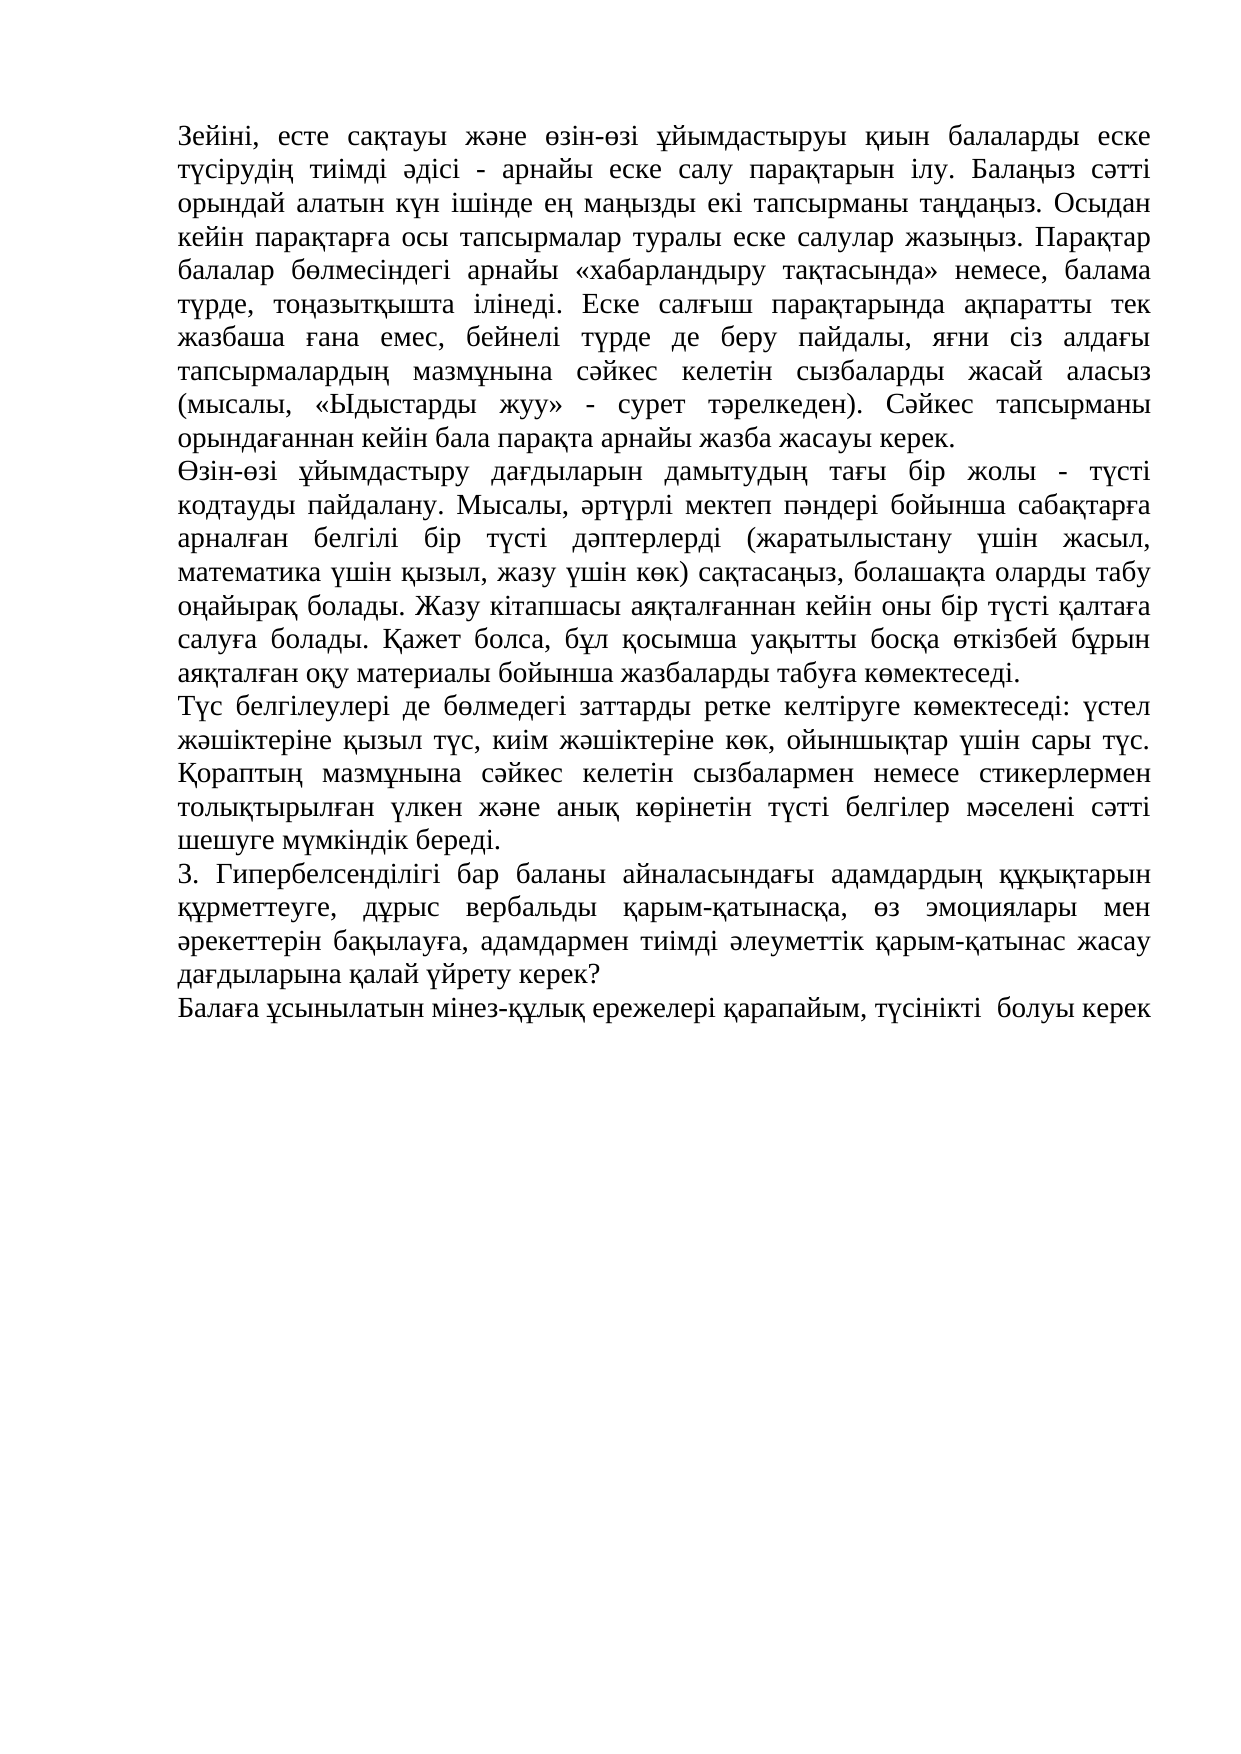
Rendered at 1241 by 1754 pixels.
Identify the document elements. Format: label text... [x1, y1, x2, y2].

text Балаға ұсынылатын мінез-құлық ережелері қарапайым, түсінікті болуы керек [177, 990, 1152, 1024]
text Зейіні, есте сақтауы және өзін-өзі ұйымдастыруы қиын балаларды еске түсірудің тиімді әдісі - арнайы еске салу парақтарын ілу. Балаңыз сәтті орындай алатын күн ішінде ең маңызды екі тапсырманы таңдаңыз. Осыдан кейін парақтарға осы тапсырмалар туралы еске салулар жазыңыз. Парақтар балалар бөлмесіндегі арнайы «хабарландыру тақтасында» немесе, балама түрде, тоңазытқышта ілінеді. Еске салғыш парақтарында ақпаратты тек жазбаша ғана емес, бейнелі түрде де беру пайдалы, яғни сіз алдағы тапсырмалардың мазмұнына сәйкес келетін сызбаларды жасай аласыз (мысалы, «Ыдыстарды жуу» - сурет тәрелкеден). Сәйкес тапсырманы орындағаннан кейін бала парақта арнайы жазба жасауы керек. [177, 118, 1152, 453]
text Өзін-өзі ұйымдастыру дағдыларын дамытудың тағы бір жолы - түсті кодтауды пайдалану. Мысалы, әртүрлі мектеп пәндері бойынша сабақтарға арналған белгілі бір түсті дәптерлерді (жаратылыстану үшін жасыл, математика үшін қызыл, жазу үшін көк) сақтасаңыз, болашақта оларды табу оңайырақ болады. Жазу кітапшасы аяқталғаннан кейін оны бір түсті қалтаға салуға болады. Қажет болса, бұл қосымша уақытты босқа өткізбей бұрын аяқталған оқу материалы бойынша жазбаларды табуға көмектеседі. [177, 453, 1152, 688]
text Түс белгілеулері де бөлмедегі заттарды ретке келтіруге көмектеседі: үстел жәшіктеріне қызыл түс, киім жәшіктеріне көк, ойыншықтар үшін сары түс. Қораптың мазмұнына сәйкес келетін сызбалармен немесе стикерлермен толықтырылған үлкен және анық көрінетін түсті белгілер мәселені сәтті шешуге мүмкіндік береді. [177, 688, 1152, 856]
text 3. Гипербелсенділігі бар баланы айналасындағы адамдардың құқықтарын құрметтеуге, дұрыс вербальды қарым-қатынасқа, өз эмоциялары мен әрекеттерін бақылауға, адамдармен тиімді әлеуметтік қарым-қатынас жасау дағдыларына қалай үйрету керек? [177, 856, 1152, 990]
